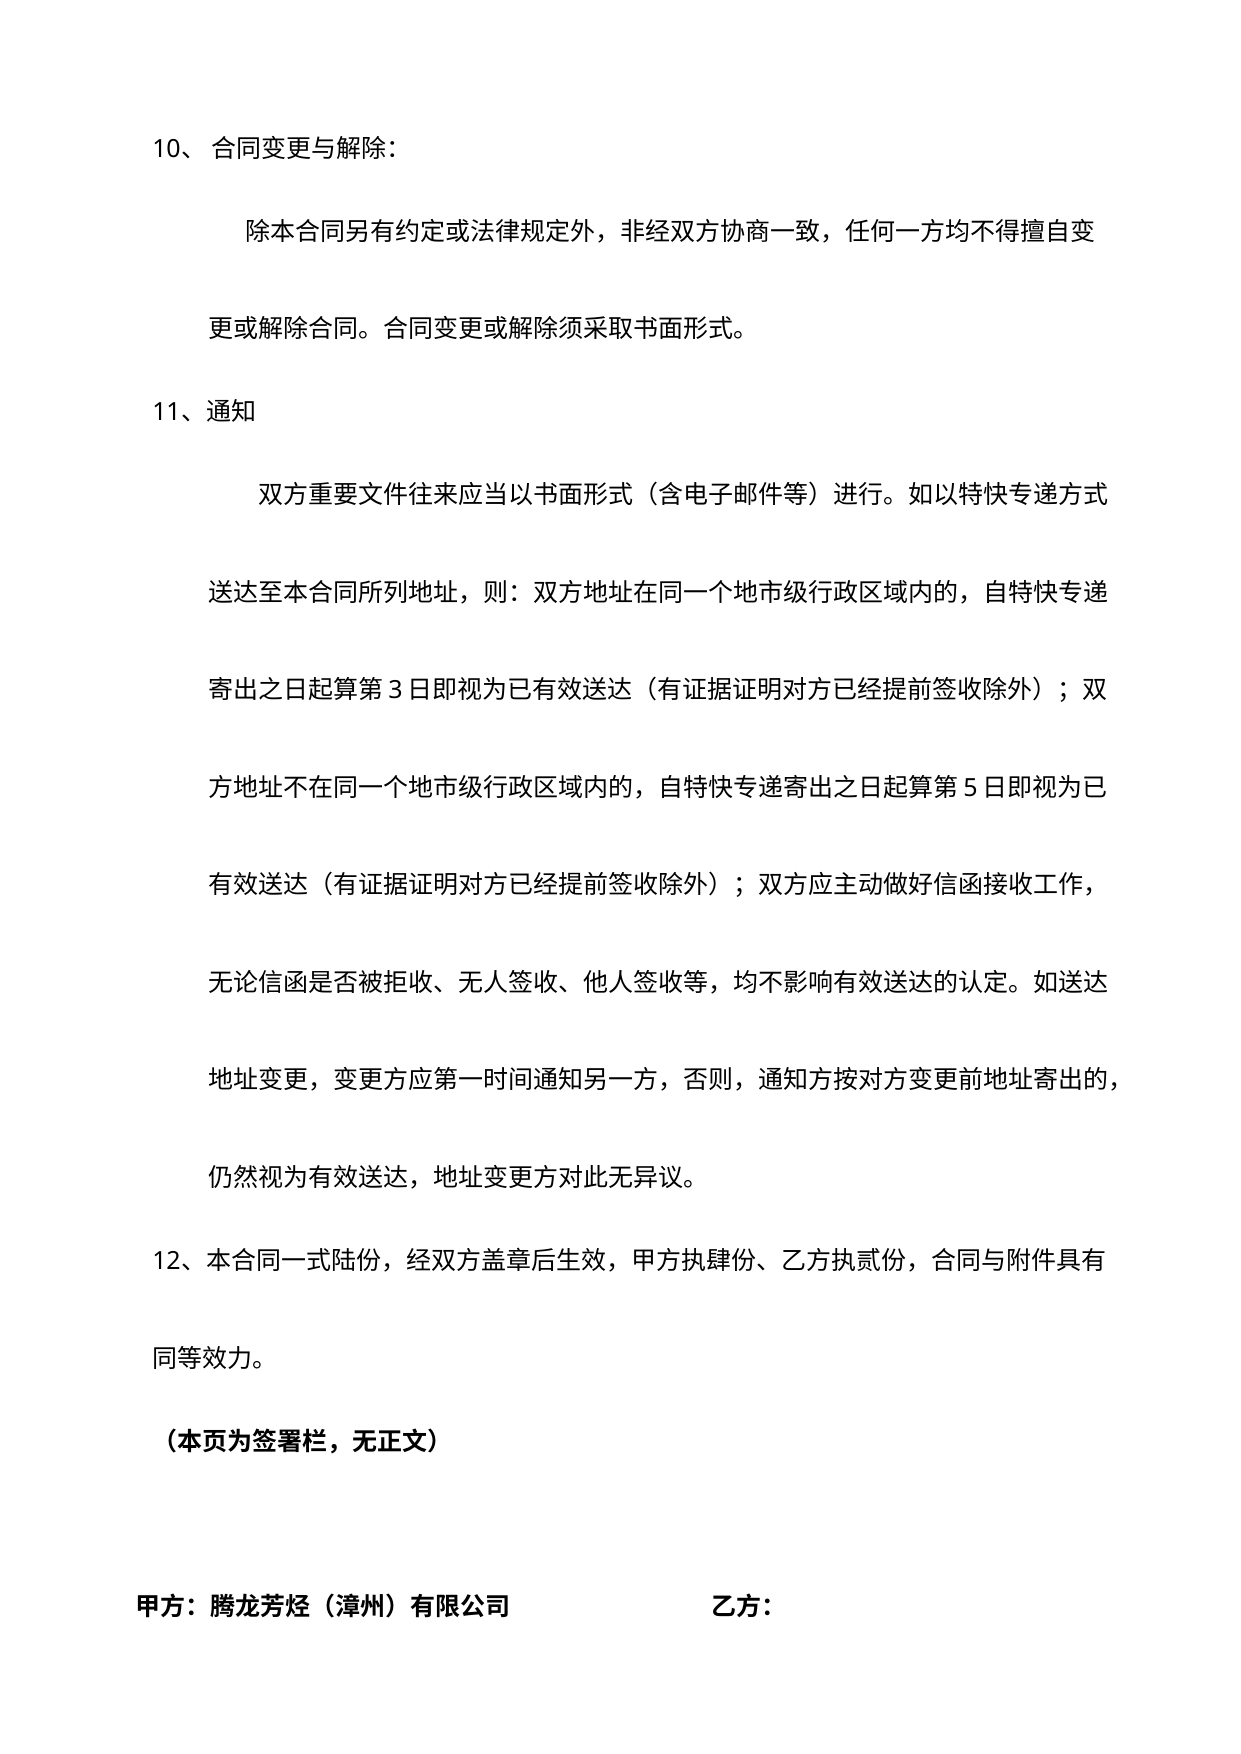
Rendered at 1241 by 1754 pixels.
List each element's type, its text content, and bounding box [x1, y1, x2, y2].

text （本页为签署栏，无正文） [152, 1407, 1114, 1472]
text 12、本合同一式陆份，经双方盖章后生效，甲方执肆份、乙方执贰份，合同与附件具有同等效力。 [152, 1226, 1114, 1389]
text 11、通知 [152, 377, 1114, 442]
text 除本合同另有约定或法律规定外，非经双方协商一致，任何一方均不得擅自变更或解除合同。合同变更或解除须采取书面形式。 [208, 197, 1114, 359]
text 双方重要文件往来应当以书面形式（含电子邮件等）进行。如以特快专递方式送达至本合同所列地址，则：双方地址在同一个地市级行政区域内的，自特快专递寄出之日起算第3日即视为已有效送达（有证据证明对方已经提前签收除外）；双方地址不在同一个地市级行政区域内的，自特快专递寄出之日起算第5日即视为已有效送达（有证据证明对方已经提前签收除外）；双方应主动做好信函接收工作，无论信函是否被拒收、无人签收、他人签收等，均不影响有效送达的认定。如送达地址变更，变更方应第一时间通知另一方，否则，通知方按对方变更前地址寄出的，仍然视为有效送达，地址变更方对此无异议。 [208, 461, 1114, 1208]
table_header 乙方： [700, 1572, 1142, 1650]
text 10、 合同变更与解除： [152, 114, 1114, 179]
table_header 甲方：腾龙芳烃（漳州）有限公司 [124, 1572, 700, 1650]
